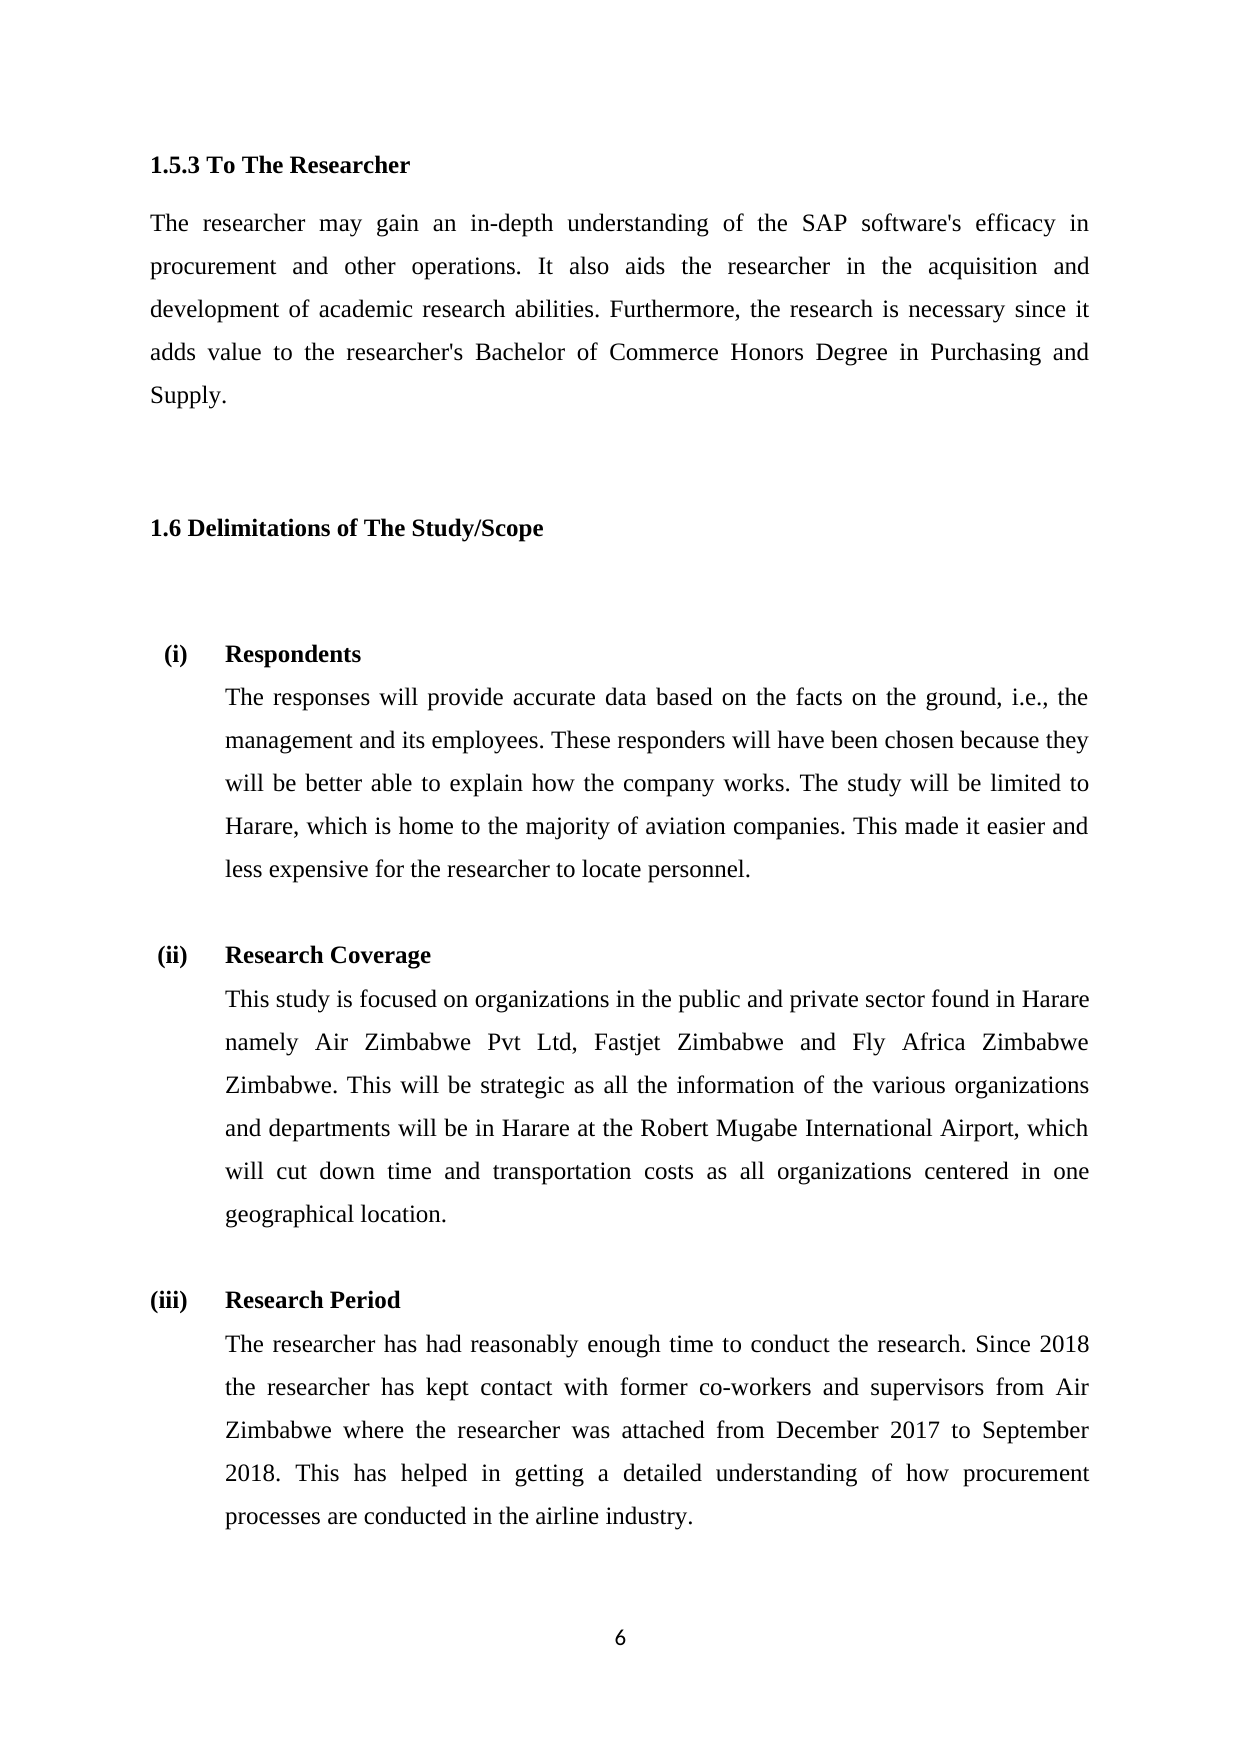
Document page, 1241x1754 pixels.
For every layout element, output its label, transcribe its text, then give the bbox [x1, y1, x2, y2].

list This study is focused on organizations in the public and private sector found in Harare namely Air Zimbabwe Pvt Ltd, Fastjet Zimbabwe and Fly Africa Zimbabwe Zimbabwe. This will be strategic as all the information of the various organizations and departments will be in Harare at the Robert Mugabe International Airport, which will cut down time and transportation costs as all organizations centered in one geographical location. [225, 984, 1090, 1228]
subtitle 1.5.3 To The Researcher [150, 150, 1090, 179]
list The responses will provide accurate data based on the facts on the ground, i.e., the management and its employees. These responders will have been chosen because they will be better able to explain how the company works. The study will be limited to Harare, which is home to the majority of aviation companies. This made it easier and less expensive for the researcher to locate personnel. [225, 682, 1090, 883]
text The researcher may gain an in-depth understanding of the SAP software's efficacy in procurement and other operations. It also aids the researcher in the acquisition and development of academic research abilities. Furthermore, the research is necessary since it adds value to the researcher's Bachelor of Commerce Honors Degree in Purchasing and Supply. [150, 208, 1090, 409]
list Research Period [187, 1286, 1090, 1314]
subtitle 1.6 Delimitations of The Study/Scope [150, 513, 1090, 541]
list Respondents [187, 639, 1090, 667]
list Research Coverage [187, 941, 1090, 969]
list The researcher has had reasonably enough time to conduct the research. Since 2018 the researcher has kept contact with former co-workers and supervisors from Air Zimbabwe where the researcher was attached from December 2017 to September 2018. This has helped in getting a detailed understanding of how procurement processes are conducted in the airline industry. [225, 1329, 1090, 1530]
